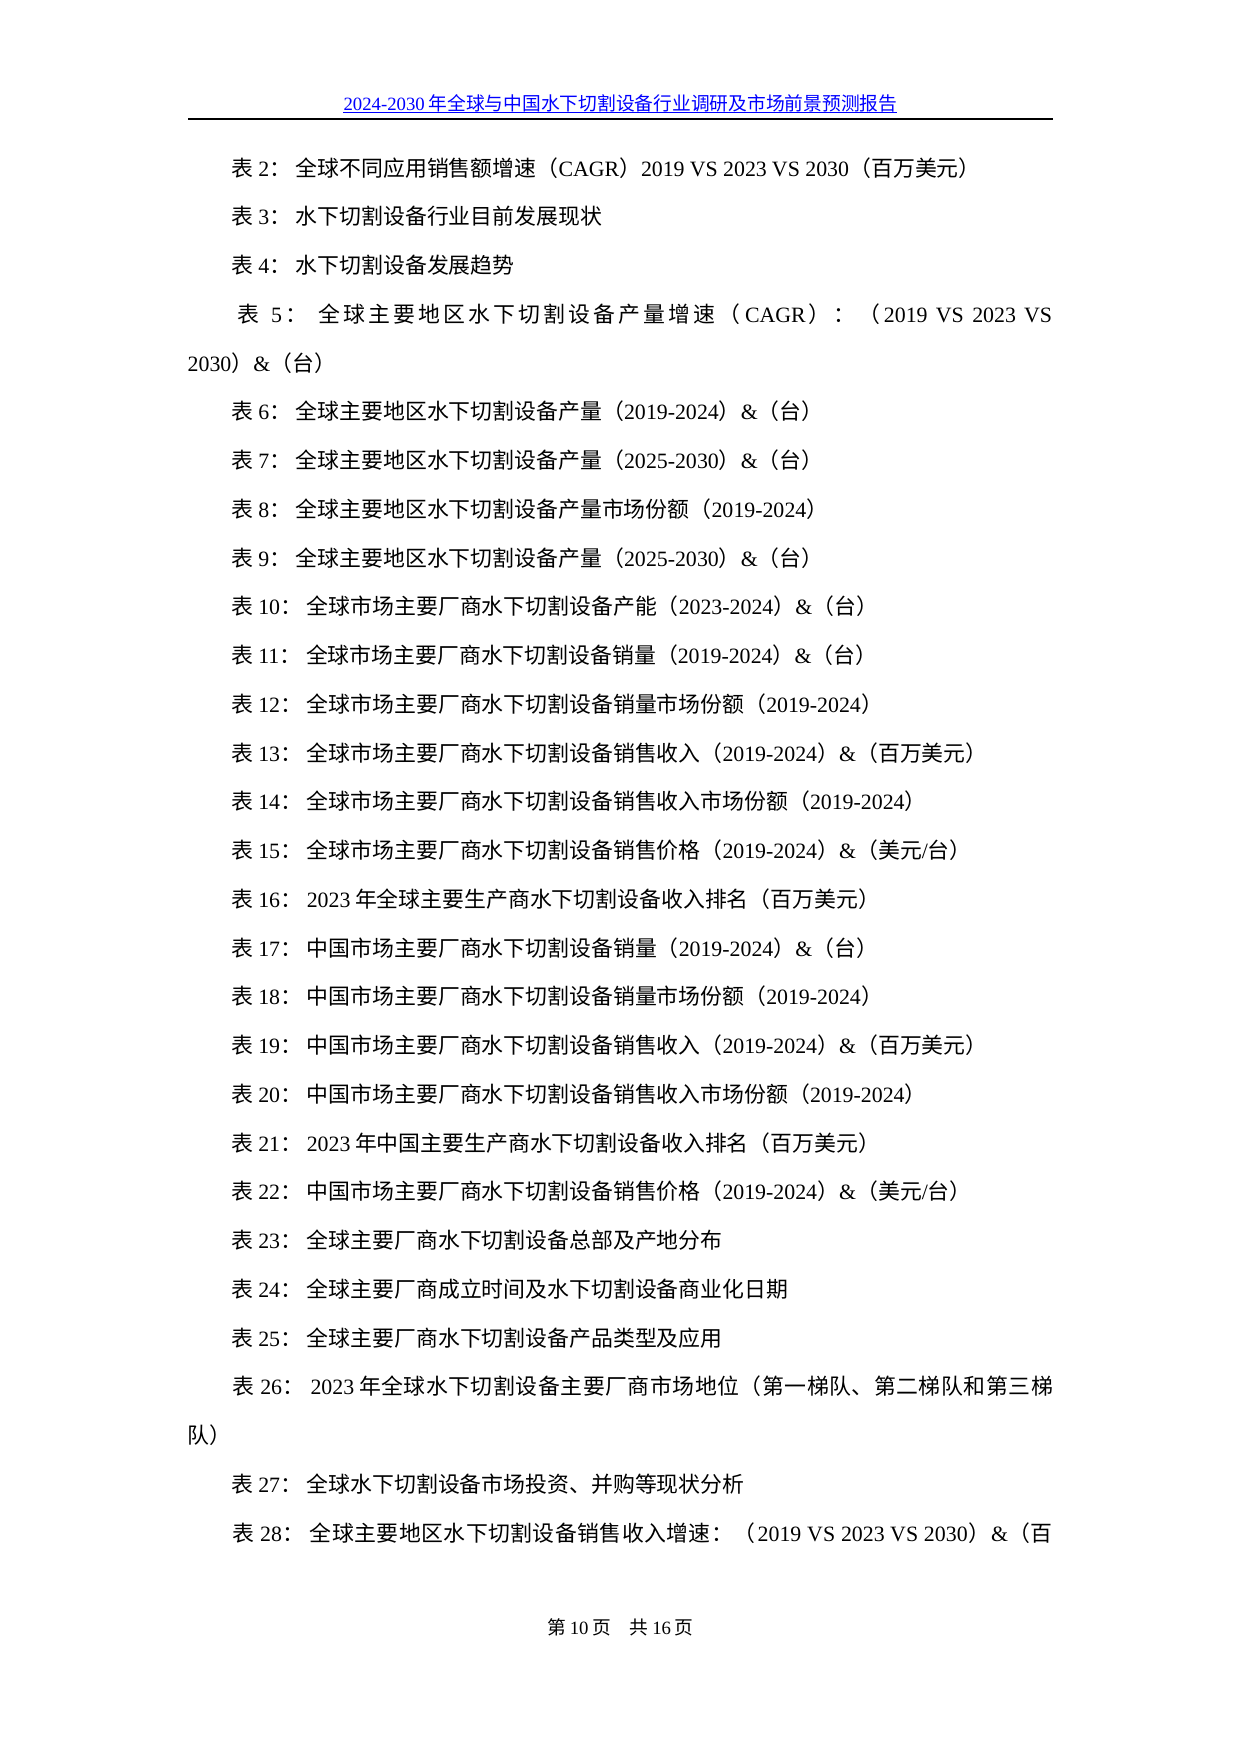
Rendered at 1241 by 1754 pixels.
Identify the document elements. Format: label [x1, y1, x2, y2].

text [187, 150, 1053, 1548]
